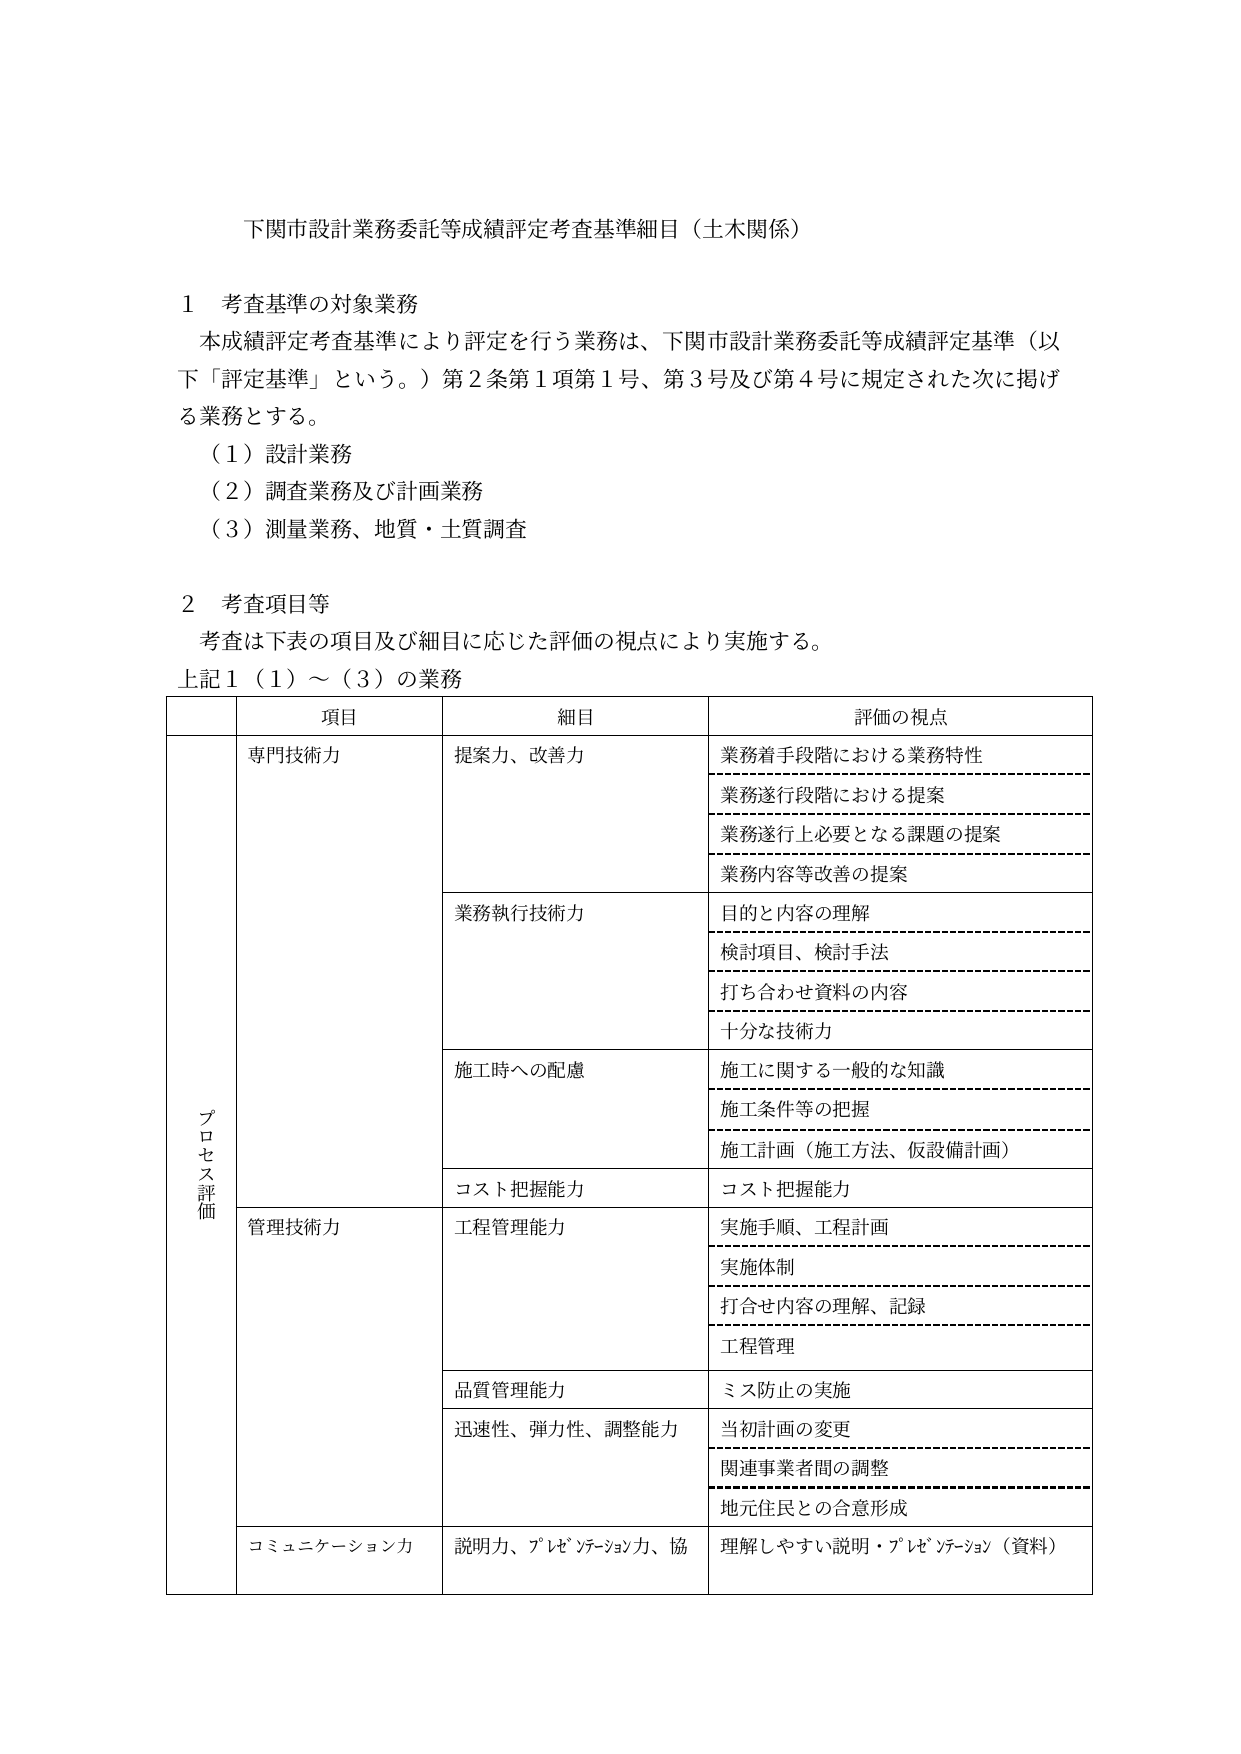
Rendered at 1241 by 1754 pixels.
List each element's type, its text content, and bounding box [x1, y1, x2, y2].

table_cell 実施体制 [709, 1245, 1092, 1285]
table_cell コミュニケーション力 [237, 1527, 442, 1594]
text 本成績評定考査基準により評定を行う業務は、下関市設計業務委託等成績評定基準（以下「評定基準」という。）第２条第１項第１号、第３号及び第４号に規定された次に掲げる業務とする。 [177, 321, 1063, 434]
table_cell 管理技術力 [237, 1208, 442, 1526]
text ２ 考査項目等 [177, 584, 1063, 621]
table_header 評価の視点 [709, 697, 1092, 735]
text （１）設計業務 [177, 434, 1063, 471]
table_cell 迅速性、弾力性、調整能力 [443, 1409, 708, 1526]
table_header 細目 [443, 697, 708, 735]
text （３）測量業務、地質・土質調査 [177, 509, 1063, 546]
table_header [167, 697, 236, 735]
table_cell 打合せ内容の理解、記録 [709, 1285, 1092, 1324]
table_cell 業務着手段階における業務特性 [709, 736, 1092, 773]
table_cell 業務遂行段階における提案 [709, 773, 1092, 813]
table_cell 品質管理能力 [443, 1371, 708, 1408]
table_cell 施工条件等の把握 [709, 1088, 1092, 1128]
text （２）調査業務及び計画業務 [177, 471, 1063, 509]
table_cell 十分な技術力 [709, 1010, 1092, 1049]
table_cell 目的と内容の理解 [709, 893, 1092, 931]
table_cell 当初計画の変更 [709, 1409, 1092, 1447]
table_cell 専門技術力 [237, 736, 442, 1207]
table_cell コスト把握能力 [443, 1169, 708, 1207]
table_cell 工程管理 [709, 1324, 1092, 1370]
table_cell プロセス評価 [167, 736, 236, 1594]
table_cell 実施手順、工程計画 [709, 1208, 1092, 1245]
text 考査は下表の項目及び細目に応じた評価の視点により実施する。 [177, 621, 1063, 659]
table_cell ミス防止の実施 [709, 1371, 1092, 1408]
table_cell 理解しやすい説明・ﾌﾟﾚｾﾞﾝﾃｰｼｮﾝ（資料） [709, 1527, 1092, 1594]
table_cell 工程管理能力 [443, 1208, 708, 1370]
table_cell 施工計画（施工方法、仮設備計画） [709, 1129, 1092, 1168]
table_cell 関連事業者間の調整 [709, 1447, 1092, 1486]
table_cell 提案力、改善力 [443, 736, 708, 892]
table_cell 施工に関する一般的な知識 [709, 1050, 1092, 1088]
table_cell 地元住民との合意形成 [709, 1486, 1092, 1526]
table_cell 打ち合わせ資料の内容 [709, 970, 1092, 1010]
table_cell 検討項目、検討手法 [709, 931, 1092, 970]
table_cell 業務執行技術力 [443, 893, 708, 1049]
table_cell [443, 1527, 708, 1594]
table_cell 業務内容等改善の提案 [709, 853, 1092, 892]
text １ 考査基準の対象業務 [177, 284, 1063, 321]
table_header 項目 [237, 697, 442, 735]
table_cell 施工時への配慮 [443, 1050, 708, 1168]
text 下関市設計業務委託等成績評定考査基準細目（土木関係） [177, 209, 1063, 246]
table_cell 業務遂行上必要となる課題の提案 [709, 813, 1092, 852]
text 上記１（１）～（３）の業務 [177, 659, 1063, 696]
table_cell コスト把握能力 [709, 1169, 1092, 1207]
